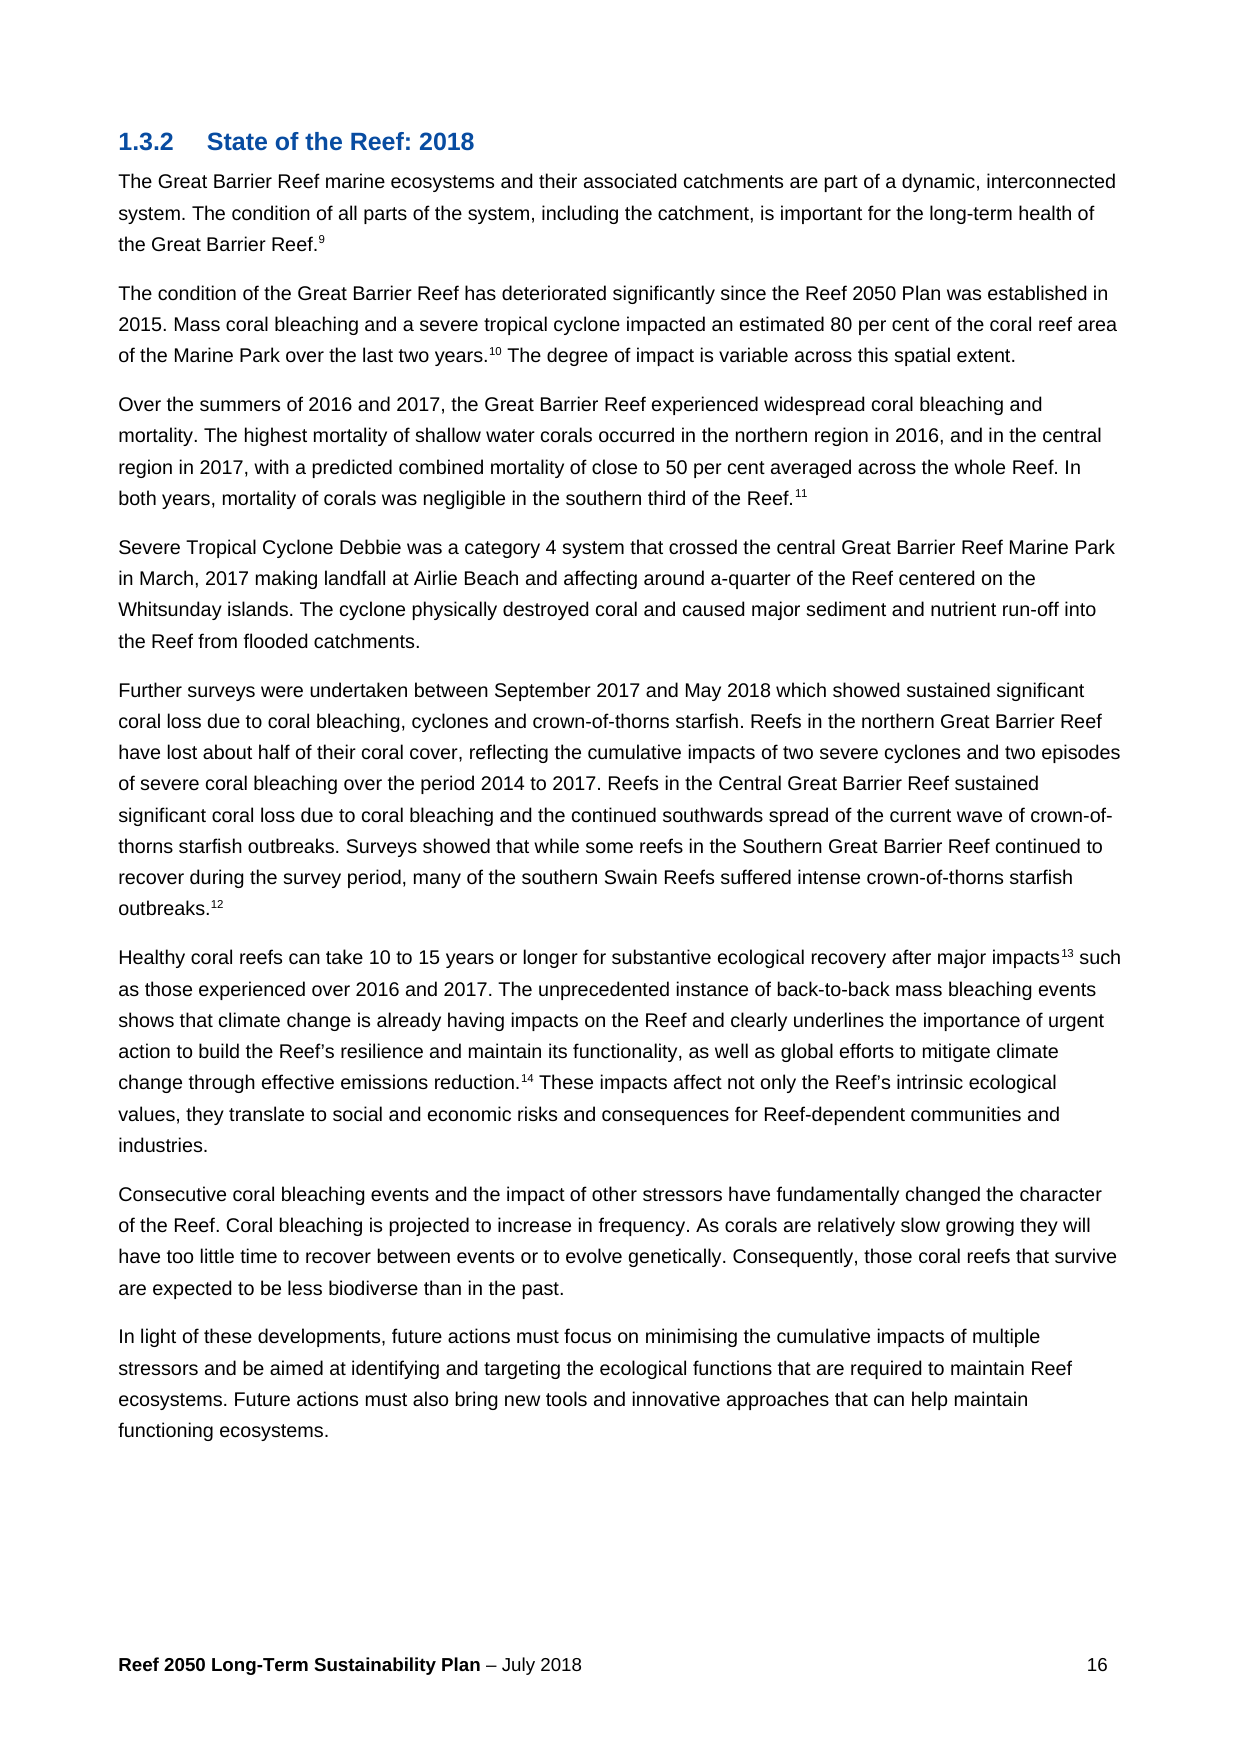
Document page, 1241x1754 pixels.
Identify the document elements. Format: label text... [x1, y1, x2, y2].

text Over the summers of 2016 and 2017, the Great Barrier Reef experienced widespread coral bleaching and mortality. The highest mortality of shallow water corals occurred in the northern region in 2016, and in the central region in 2017, with a predicted combined mortality of close to 50 per cent averaged across the whole Reef. In both years, mortality of corals was negligible in the southern third of the Reef.11 [118, 384, 1122, 509]
text In light of these developments, future actions must focus on minimising the cumulative impacts of multiple stressors and be aimed at identifying and targeting the ecological functions that are required to maintain Reef ecosystems. Future actions must also bring new tools and innovative approaches that can help maintain functioning ecosystems. [118, 1317, 1122, 1442]
text Consecutive coral bleaching events and the impact of other stressors have fundamentally changed the character of the Reef. Coral bleaching is projected to increase in frequency. As corals are relatively slow growing they will have too little time to recover between events or to evolve genetically. Consequently, those coral reefs that survive are expected to be less biodiverse than in the past. [118, 1174, 1122, 1299]
text Further surveys were undertaken between September 2017 and May 2018 which showed sustained significant coral loss due to coral bleaching, cyclones and crown-of-thorns starfish. Reefs in the northern Great Barrier Reef have lost about half of their coral cover, reflecting the cumulative impacts of two severe cyclones and two episodes of severe coral bleaching over the period 2014 to 2017. Reefs in the Central Great Barrier Reef sustained significant coral loss due to coral bleaching and the continued southwards spread of the current wave of crown-of-thorns starfish outbreaks. Surveys showed that while some reefs in the Southern Great Barrier Reef continued to recover during the survey period, many of the southern Swain Reefs suffered intense crown-of-thorns starfish outbreaks.12 [118, 670, 1122, 920]
text Healthy coral reefs can take 10 to 15 years or longer for substantive ecological recovery after major impacts13 such as those experienced over 2016 and 2017. The unprecedented instance of back-to-back mass bleaching events shows that climate change is already having impacts on the Reef and clearly underlines the importance of urgent action to build the Reef’s resilience and maintain its functionality, as well as global efforts to mitigate climate change through effective emissions reduction.14 These impacts affect not only the Reef’s intrinsic ecological values, they translate to social and economic risks and consequences for Reef-dependent communities and industries. [118, 938, 1122, 1156]
text The condition of the Great Barrier Reef has deteriorated significantly since the Reef 2050 Plan was established in 2015. Mass coral bleaching and a severe tropical cyclone impacted an estimated 80 per cent of the coral reef area of the Marine Park over the last two years.10 The degree of impact is variable across this spatial extent. [118, 273, 1122, 367]
text The Great Barrier Reef marine ecosystems and their associated catchments are part of a dynamic, interconnected system. The condition of all parts of the system, including the catchment, is important for the long-term health of the Great Barrier Reef.9 [118, 162, 1122, 255]
text Severe Tropical Cyclone Debbie was a category 4 system that crossed the central Great Barrier Reef Marine Park in March, 2017 making landfall at Airlie Beach and affecting around a-quarter of the Reef centered on the Whitsunday islands. The cyclone physically destroyed coral and caused major sediment and nutrient run-off into the Reef from flooded catchments. [118, 527, 1122, 652]
subtitle 1.3.2 State of the Reef: 2018 [118, 118, 1122, 156]
